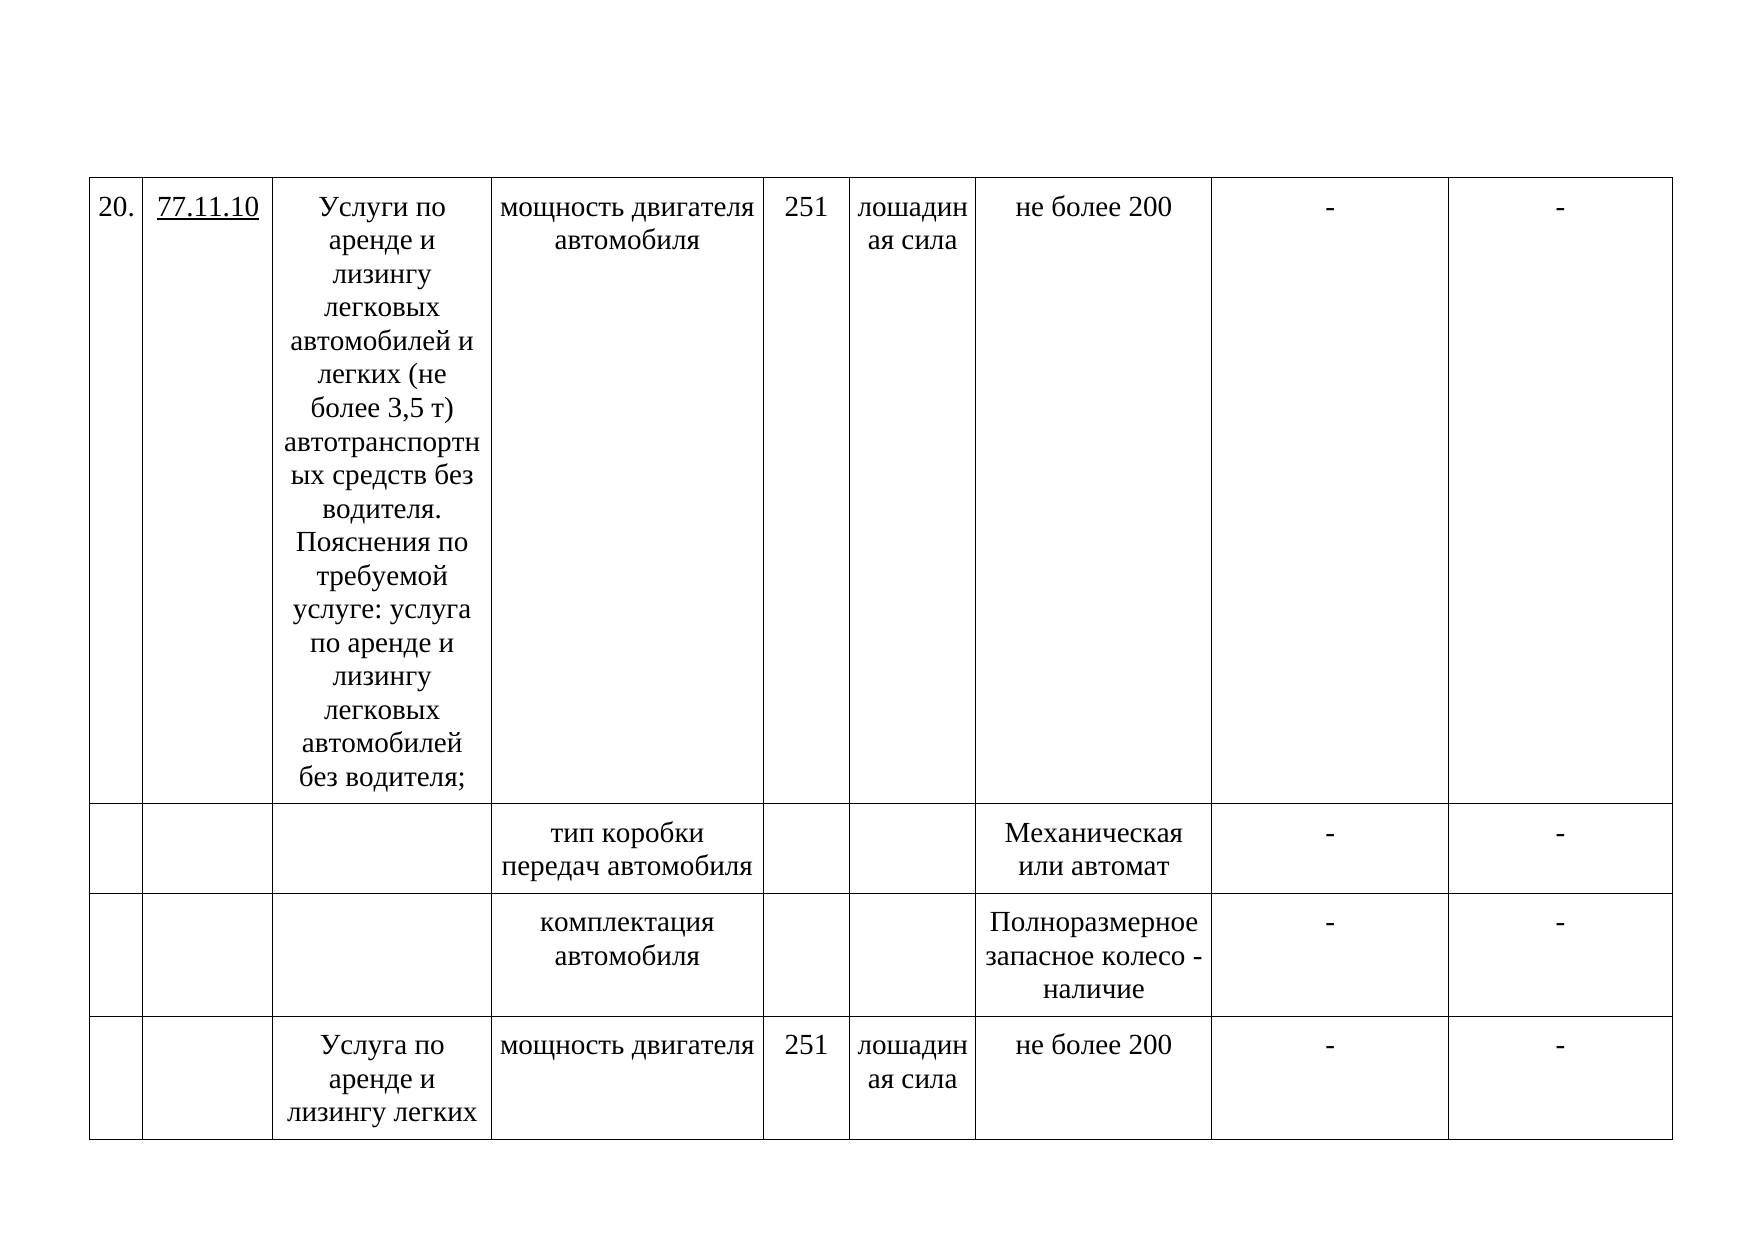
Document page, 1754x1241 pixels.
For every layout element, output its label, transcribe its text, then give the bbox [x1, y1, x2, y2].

table_cell [850, 804, 975, 893]
table_cell тип коробки передач автомобиля [492, 804, 763, 893]
table_cell Механическая или автомат [976, 804, 1211, 893]
table_cell Услуги по аренде и лизингу легковых автомобилей и легких (не более 3,5 т) автотранспортных средств без водителя. Пояснения по требуемой услуге: услуга по аренде и лизингу легковых автомобилей без водителя; [273, 178, 491, 803]
table_cell [143, 1017, 272, 1138]
table_cell - [1449, 804, 1672, 893]
table_cell - [1212, 1017, 1448, 1138]
table_cell - [1212, 894, 1448, 1016]
table_cell лошадиная сила [850, 178, 975, 803]
table_cell [143, 894, 272, 1016]
table_cell [90, 1017, 142, 1138]
table_cell [764, 894, 849, 1016]
table_cell - [1212, 178, 1448, 803]
table_cell [764, 804, 849, 893]
table_cell - [1449, 178, 1672, 803]
table_cell - [1449, 894, 1672, 1016]
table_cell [273, 1017, 491, 1138]
table_cell [143, 804, 272, 893]
table_cell [90, 804, 142, 893]
table_cell - [1449, 1017, 1672, 1138]
table_cell [850, 894, 975, 1016]
table_cell не более 200 [976, 178, 1211, 803]
table_cell 20. [90, 178, 142, 803]
table_cell 77.11.10 [143, 178, 272, 803]
table_cell 251 [764, 178, 849, 803]
table_cell комплектация автомобиля [492, 894, 763, 1016]
table_cell [90, 894, 142, 1016]
table_cell Полноразмерное запасное колесо - наличие [976, 894, 1211, 1016]
table_cell - [1212, 804, 1448, 893]
table_cell не более 200 [976, 1017, 1211, 1138]
table_cell мощность двигателя автомобиля [492, 178, 763, 803]
table_cell [273, 804, 491, 893]
table_cell мощность двигателя [492, 1017, 763, 1138]
table_cell лошадиная сила [850, 1017, 975, 1138]
table_cell [273, 894, 491, 1016]
table_cell 251 [764, 1017, 849, 1138]
